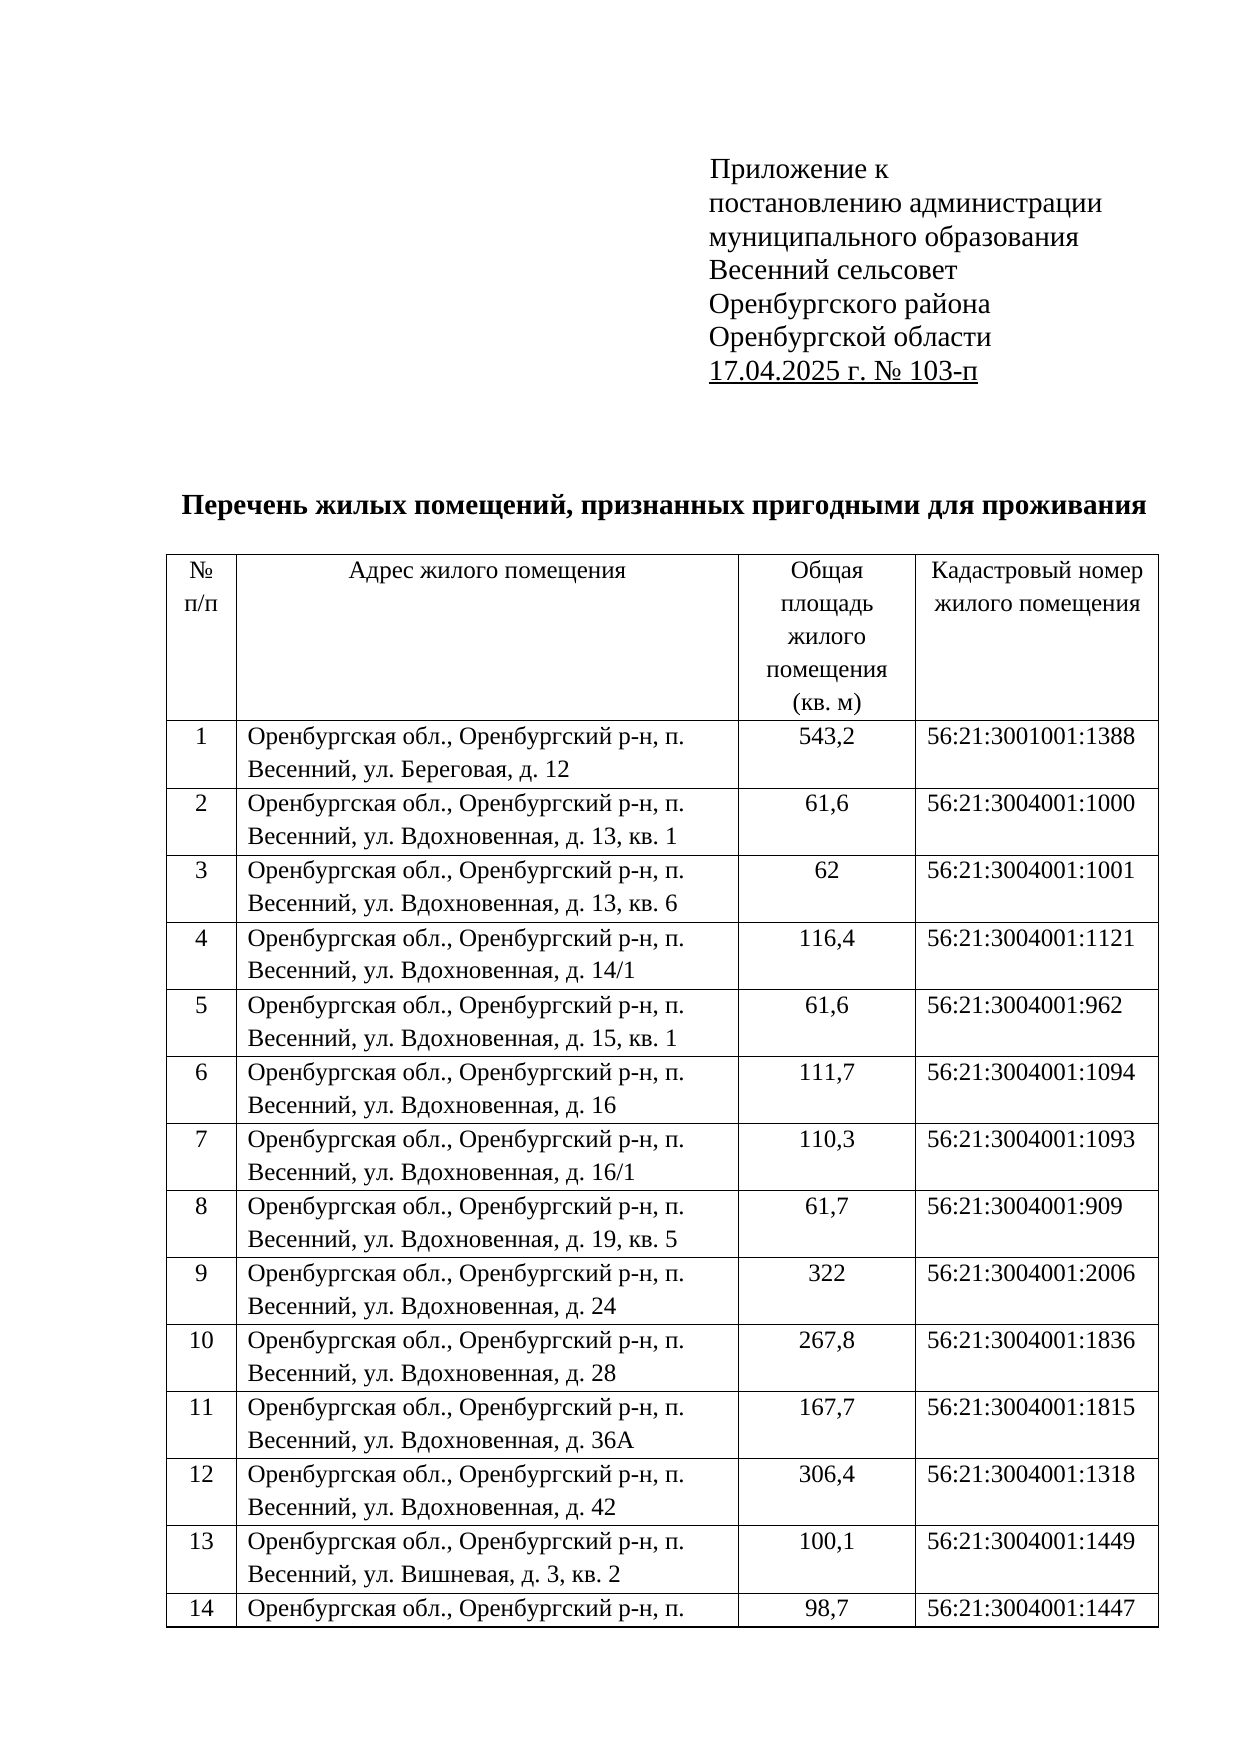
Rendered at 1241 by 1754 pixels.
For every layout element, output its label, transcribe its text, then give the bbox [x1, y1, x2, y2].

table_cell 1 [167, 721, 236, 787]
table_cell 56:21:3004001:1836 [916, 1325, 1158, 1391]
table_cell 110,3 [739, 1124, 915, 1190]
table_cell 6 [167, 1057, 236, 1123]
table_cell 267,8 [739, 1325, 915, 1391]
table_header Адрес жилого помещения [237, 555, 738, 720]
table_cell 322 [739, 1258, 915, 1324]
table_header № п/п [167, 555, 236, 720]
table_cell 56:21:3004001:1121 [916, 923, 1158, 989]
text Приложение к [177, 152, 1152, 185]
table_cell 7 [167, 1124, 236, 1190]
table_cell 14 [167, 1594, 236, 1626]
table_cell 11 [167, 1392, 236, 1458]
text Перечень жилых помещений, признанных пригодными для проживания [177, 487, 1152, 521]
table_cell Оренбургская обл., Оренбургский р-н, п. Весенний, ул. Вдохновенная, д. 14/1 [237, 923, 738, 989]
table_cell 56:21:3004001:1001 [916, 856, 1158, 922]
table_cell 543,2 [739, 721, 915, 787]
text постановлению администрации [709, 185, 1152, 219]
table_cell 56:21:3004001:909 [916, 1191, 1158, 1257]
table_cell 56:21:3001001:1388 [916, 721, 1158, 787]
table_cell 3 [167, 856, 236, 922]
table_cell Оренбургская обл., Оренбургский р-н, п. Весенний, ул. Вишневая, д. 3, кв. 2 [237, 1526, 738, 1592]
table_cell Оренбургская обл., Оренбургский р-н, п. Весенний, ул. Вдохновенная, д. 36А [237, 1392, 738, 1458]
table_cell Оренбургская обл., Оренбургский р-н, п. Весенний, ул. Вдохновенная, д. 28 [237, 1325, 738, 1391]
table_cell Оренбургская обл., Оренбургский р-н, п. Весенний, ул. Вдохновенная, д. 15, кв. 1 [237, 990, 738, 1056]
text Оренбургского района [709, 286, 1152, 319]
table_cell Оренбургская обл., Оренбургский р-н, п. Весенний, ул. Вдохновенная, д. 42 [237, 1459, 738, 1525]
table_cell 12 [167, 1459, 236, 1525]
table_cell 167,7 [739, 1392, 915, 1458]
table_cell 61,6 [739, 990, 915, 1056]
table_cell 56:21:3004001:1449 [916, 1526, 1158, 1592]
table_cell 111,7 [739, 1057, 915, 1123]
text Оренбургской области [709, 319, 1152, 353]
table_cell 56:21:3004001:1447 [916, 1594, 1158, 1626]
table_cell Оренбургская обл., Оренбургский р-н, п. Весенний, ул. Вдохновенная, д. 16 [237, 1057, 738, 1123]
table_cell Оренбургская обл., Оренбургский р-н, п. Весенний, ул. Вдохновенная, д. 13, кв. 1 [237, 789, 738, 854]
text 17.04.2025 г. № 103-п [709, 353, 1152, 386]
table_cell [237, 1594, 738, 1626]
table_cell 56:21:3004001:1093 [916, 1124, 1158, 1190]
table_cell 56:21:3004001:962 [916, 990, 1158, 1056]
table_cell Оренбургская обл., Оренбургский р-н, п. Весенний, ул. Вдохновенная, д. 24 [237, 1258, 738, 1324]
table_cell 56:21:3004001:2006 [916, 1258, 1158, 1324]
table_cell 61,7 [739, 1191, 915, 1257]
table_cell 100,1 [739, 1526, 915, 1592]
table_cell Оренбургская обл., Оренбургский р-н, п. Весенний, ул. Вдохновенная, д. 13, кв. 6 [237, 856, 738, 922]
table_cell 62 [739, 856, 915, 922]
table_cell Оренбургская обл., Оренбургский р-н, п. Весенний, ул. Береговая, д. 12 [237, 721, 738, 787]
table_cell 13 [167, 1526, 236, 1592]
text муниципального образования [709, 219, 1152, 252]
text Весенний сельсовет [709, 252, 1152, 286]
table_cell 98,7 [739, 1594, 915, 1626]
table_cell 56:21:3004001:1815 [916, 1392, 1158, 1458]
table_cell 56:21:3004001:1000 [916, 789, 1158, 854]
table_cell Оренбургская обл., Оренбургский р-н, п. Весенний, ул. Вдохновенная, д. 19, кв. 5 [237, 1191, 738, 1257]
table_cell 56:21:3004001:1094 [916, 1057, 1158, 1123]
table_cell Оренбургская обл., Оренбургский р-н, п. Весенний, ул. Вдохновенная, д. 16/1 [237, 1124, 738, 1190]
table_cell 4 [167, 923, 236, 989]
table_header Общая площадь жилого помещения (кв. м) [739, 555, 915, 720]
table_cell 10 [167, 1325, 236, 1391]
table_cell 306,4 [739, 1459, 915, 1525]
table_cell 8 [167, 1191, 236, 1257]
table_cell 9 [167, 1258, 236, 1324]
table_cell 61,6 [739, 789, 915, 854]
table_cell 2 [167, 789, 236, 854]
table_header Кадастровый номер жилого помещения [916, 555, 1158, 720]
table_cell 5 [167, 990, 236, 1056]
table_cell 116,4 [739, 923, 915, 989]
table_cell 56:21:3004001:1318 [916, 1459, 1158, 1525]
